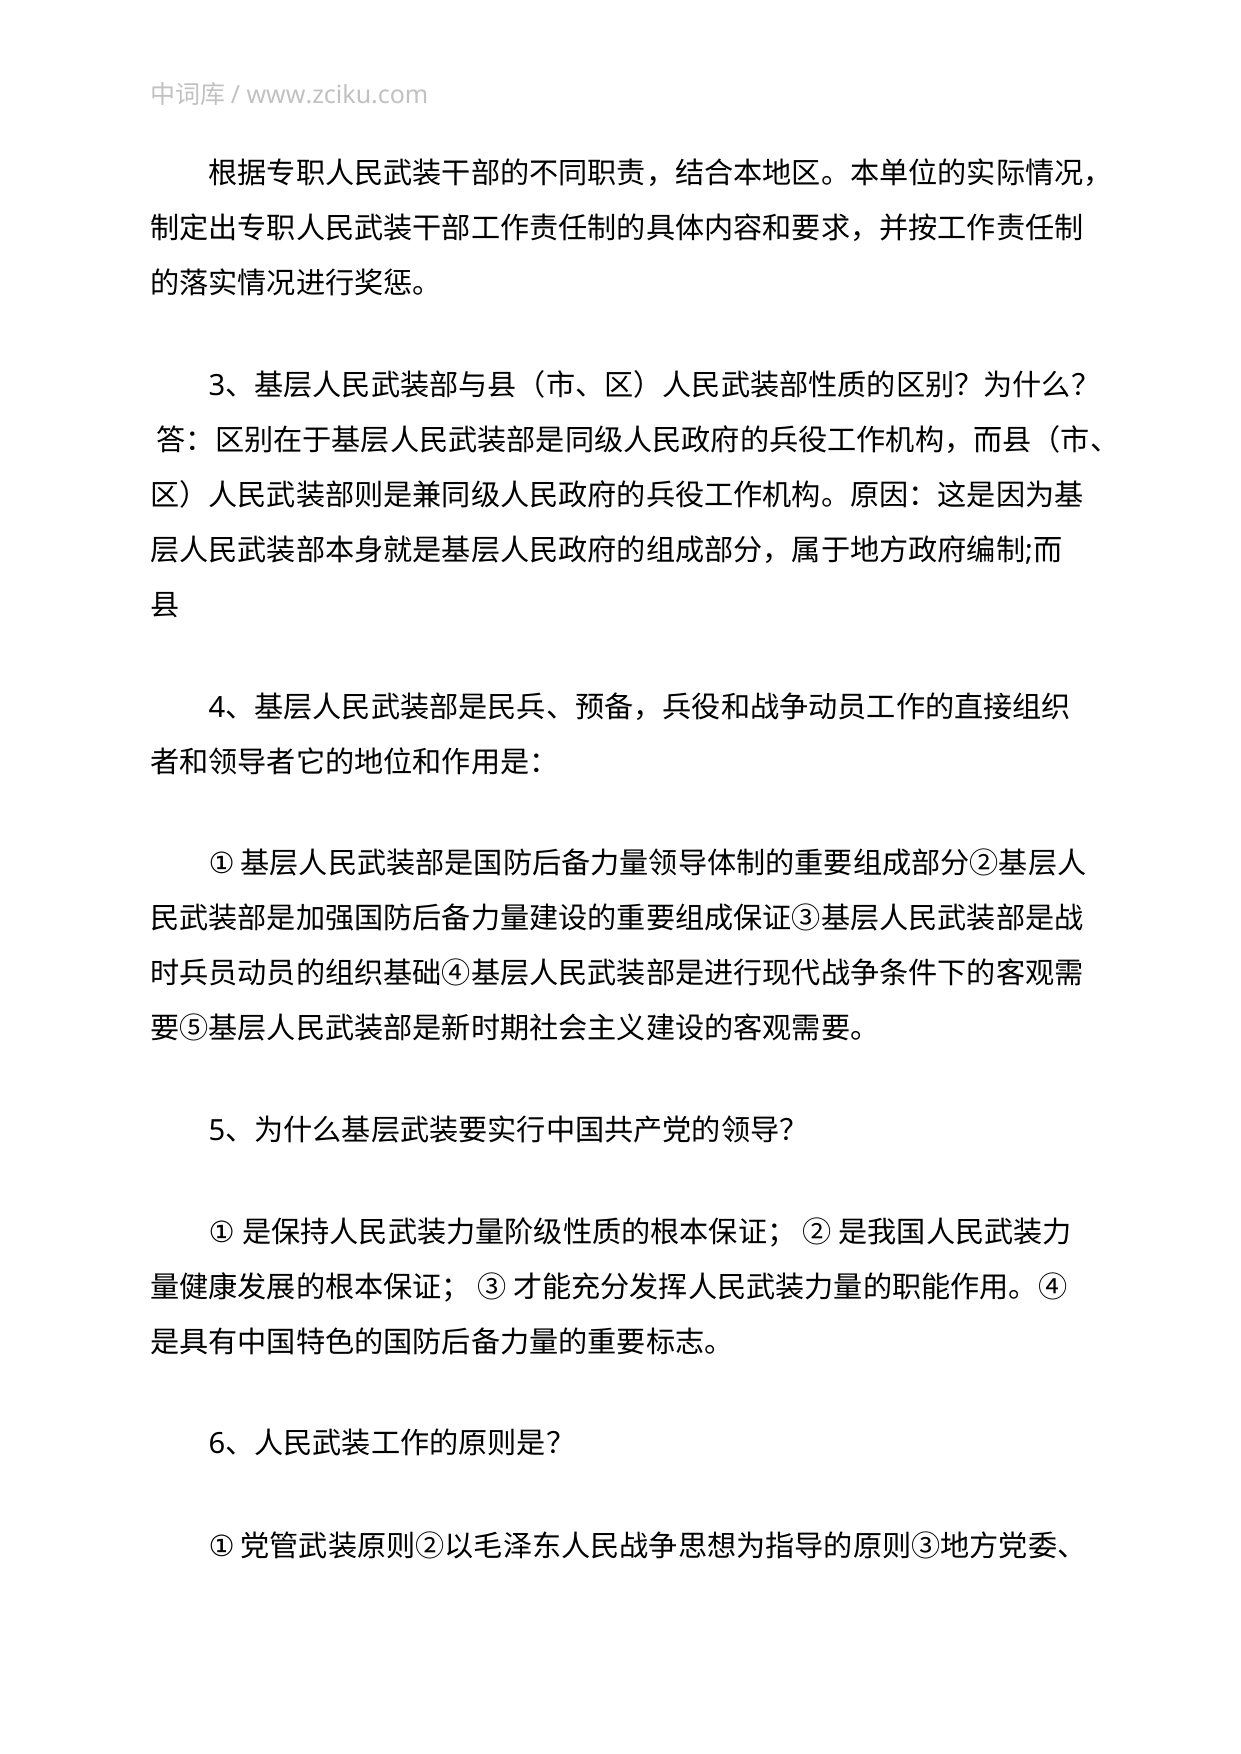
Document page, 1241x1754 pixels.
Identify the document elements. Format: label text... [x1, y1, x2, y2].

text 6、人民武装工作的原则是？ [150, 1420, 1090, 1462]
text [150, 1522, 1090, 1564]
text ①基层人民武装部是国防后备力量领导体制的重要组成部分②基层人民武装部是加强国防后备力量建设的重要组成保证③基层人民武装部是战时兵员动员的组织基础④基层人民武装部是进行现代战争条件下的客观需要⑤基层人民武装部是新时期社会主义建设的客观需要。 [150, 840, 1090, 1047]
text 4、基层人民武装部是民兵、预备，兵役和战争动员工作的直接组织者和领导者它的地位和作用是： [150, 683, 1090, 780]
text 5、为什么基层武装要实行中国共产党的领导？ [150, 1106, 1090, 1149]
text 3、基层人民武装部与县（市、区）人民武装部性质的区别？为什么？ 答：区别在于基层人民武装部是同级人民政府的兵役工作机构，而县（市、区）人民武装部则是兼同级人民政府的兵役工作机构。原因：这是因为基层人民武装部本身就是基层人民政府的组成部分，属于地方政府编制;而县 [150, 362, 1090, 624]
text 根据专职人民武装干部的不同职责，结合本地区。本单位的实际情况，制定出专职人民武装干部工作责任制的具体内容和要求，并按工作责任制的落实情况进行奖惩。 [150, 150, 1090, 302]
text ① 是保持人民武装力量阶级性质的根本保证； ② 是我国人民武装力量健康发展的根本保证； ③ 才能充分发挥人民武装力量的职能作用。④ 是具有中国特色的国防后备力量的重要标志。 [150, 1208, 1090, 1361]
